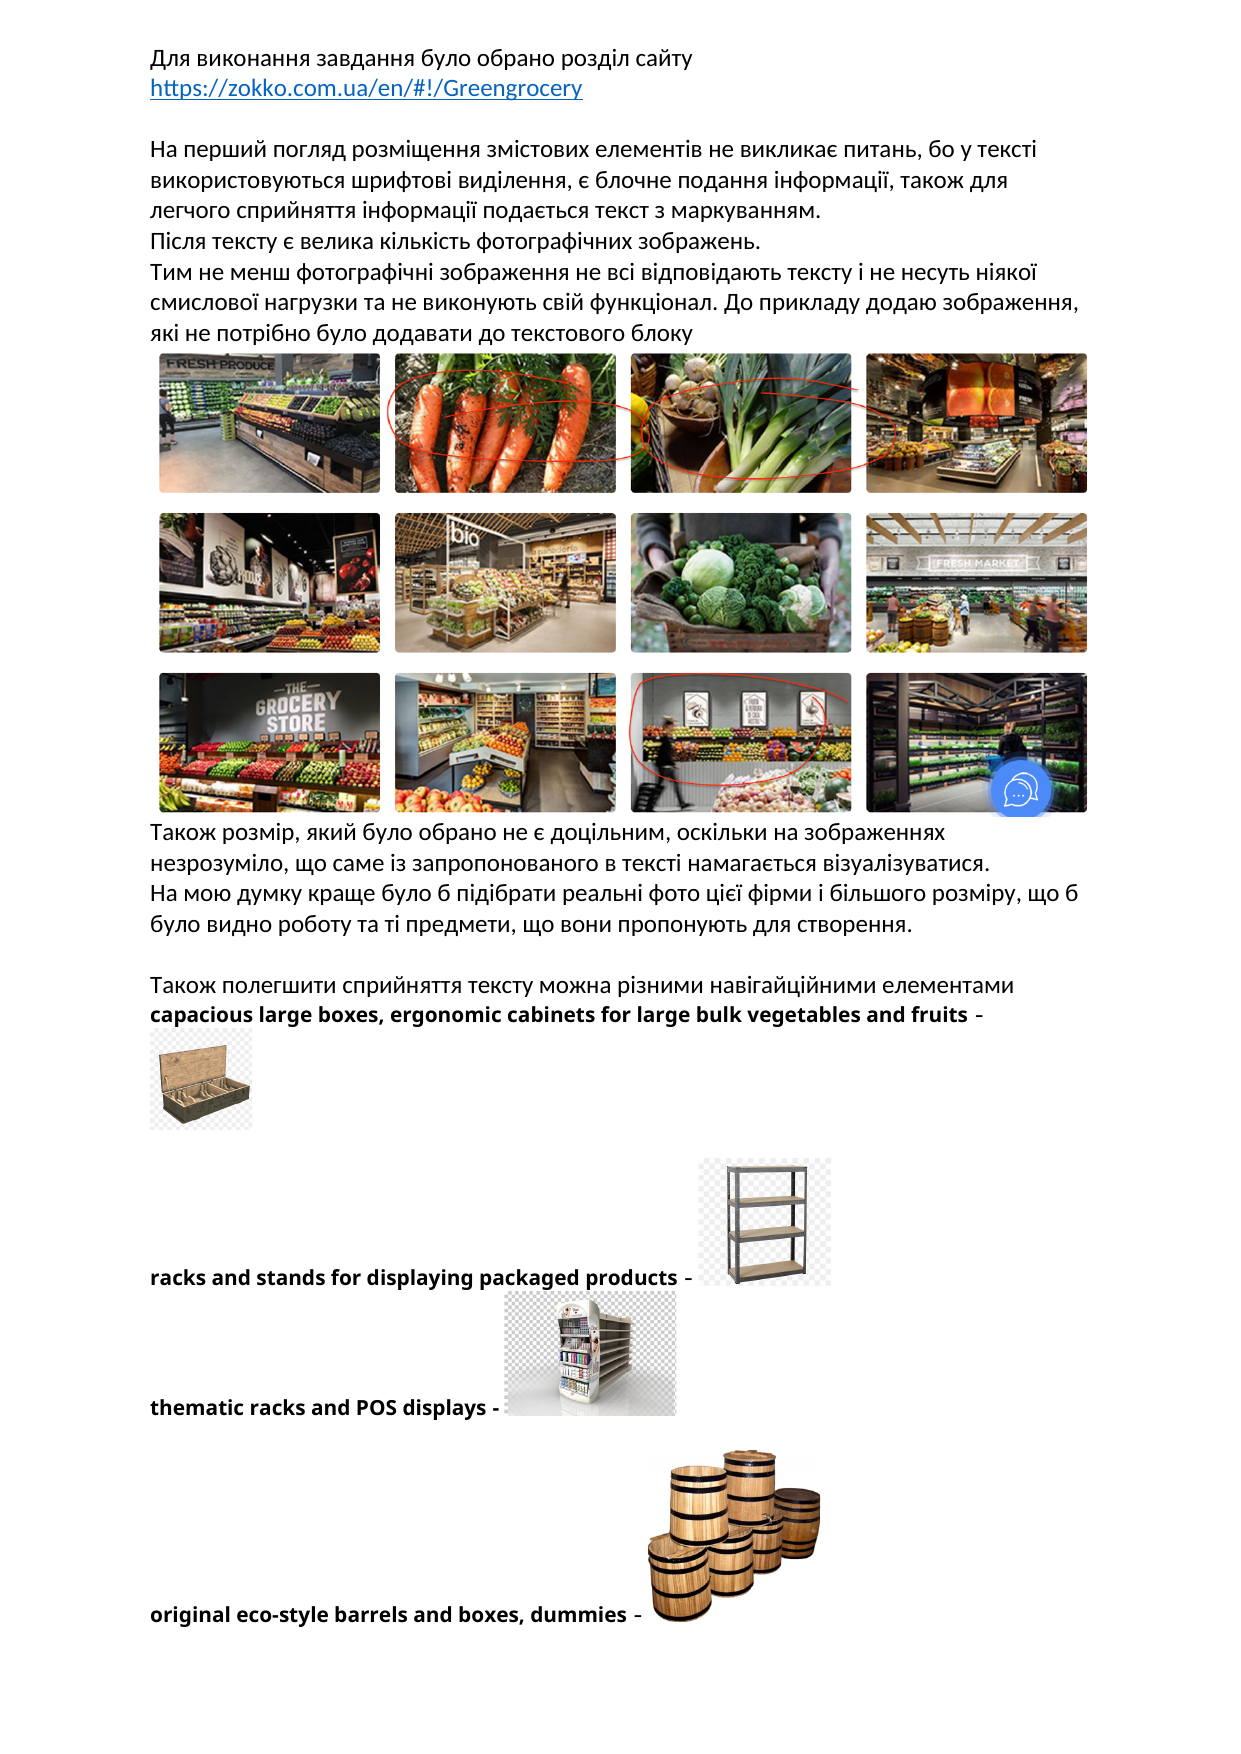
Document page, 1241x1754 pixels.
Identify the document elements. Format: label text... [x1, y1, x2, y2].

text Тим не менш фотографічні зображення не всі відповідають тексту і не несуть ніякої смислової нагрузки та не виконують свій функціонал. До прикладу додаю зображення, які не потрібно було додавати до текстового блоку [150, 256, 1090, 347]
text На перший погляд розміщення змістових елементів не викликає питань, бо у тексті використовуються шрифтові виділення, є блочне подання інформації, також для легчого сприйняття інформації подається текст з маркуванням. [150, 134, 1090, 225]
text На мою думку краще було б підібрати реальні фото цієї фірми і більшого розміру, що б було видно роботу та ті предмети, що вони пропонують для створення. [150, 877, 1090, 938]
picture [504, 1291, 677, 1416]
text Для виконання завдання було обрано розділ сайту https://zokko.com.ua/en/#!/Greengrocery [150, 42, 1090, 103]
text Також розмір, який було обрано не є доцільним, оскільки на зображеннях незрозуміло, що саме із запропонованого в тексті намагається візуалізуватися. [150, 817, 1090, 877]
text thematic racks and POS displays - [150, 1292, 1090, 1421]
text Також полегшити сприйняття тексту можна різними навігайційними елементами [150, 969, 1090, 999]
picture [150, 1028, 253, 1130]
text original eco-style barrels and boxes, dummies - [150, 1450, 1090, 1628]
picture [150, 347, 1091, 817]
picture [698, 1158, 831, 1286]
text capacious large boxes, ergonomic cabinets for large bulk vegetables and fruits - [150, 999, 1090, 1130]
text racks and stands for displaying packaged products - [150, 1159, 1090, 1292]
picture [648, 1450, 821, 1622]
text Після тексту є велика кількість фотографічних зображень. [150, 225, 1090, 256]
